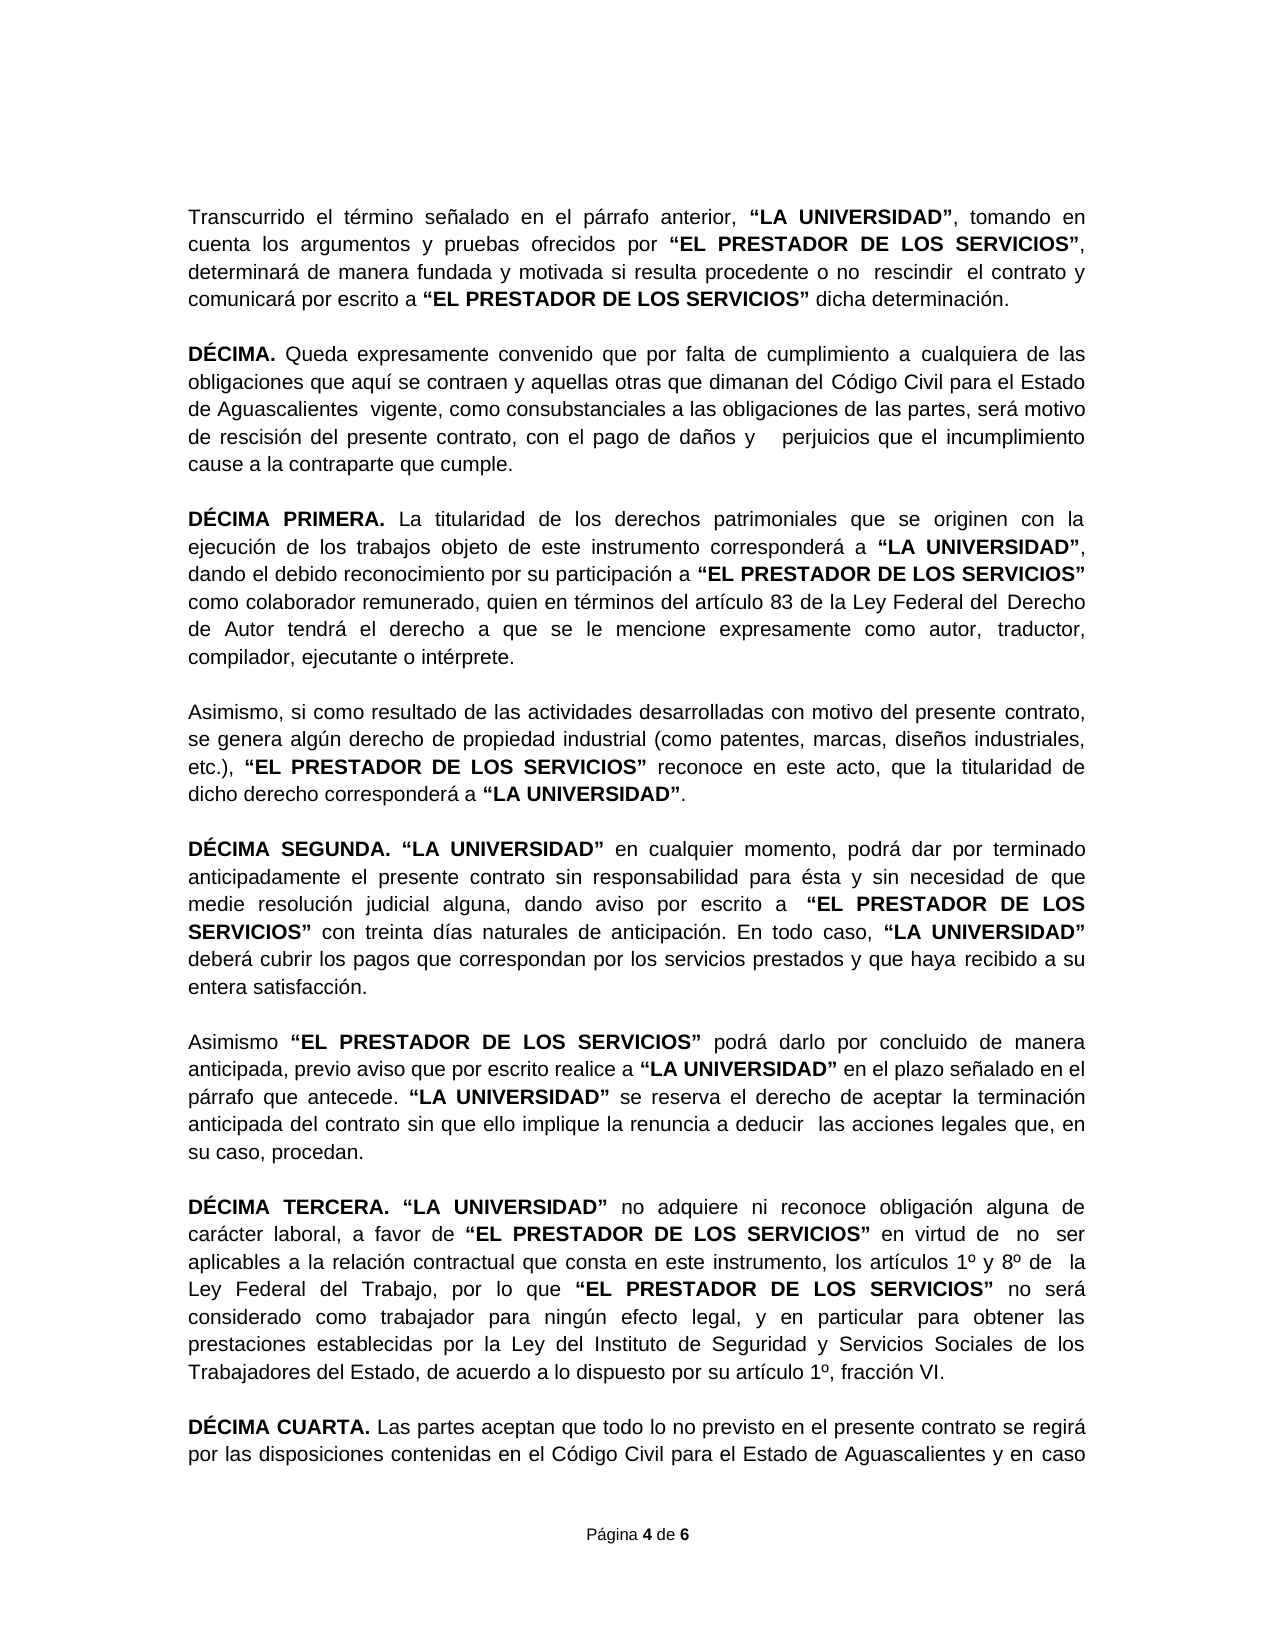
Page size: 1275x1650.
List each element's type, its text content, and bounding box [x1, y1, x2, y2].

text DÉCIMA SEGUNDA. “LA UNIVERSIDAD” en cualquier momento, podrá dar por terminado anticipadamente el presente contrato sin responsabilidad para ésta y sin necesidad de que medie resolución judicial alguna, dando aviso por escrito a “EL PRESTADOR DE LOS SERVICIOS” con treinta días naturales de anticipación. En todo caso, “LA UNIVERSIDAD” deberá cubrir los pagos que correspondan por los servicios prestados y que haya recibido a su entera satisfacción. [188, 837, 1086, 999]
text Asimismo “EL PRESTADOR DE LOS SERVICIOS” podrá darlo por concluido de manera anticipada, previo aviso que por escrito realice a “LA UNIVERSIDAD” en el plazo señalado en el párrafo que antecede. “LA UNIVERSIDAD” se reserva el derecho de aceptar la terminación anticipada del contrato sin que ello implique la renuncia a deducir las acciones legales que, en su caso, procedan. [188, 1030, 1086, 1164]
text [188, 1415, 1086, 1466]
text Asimismo, si como resultado de las actividades desarrolladas con motivo del presente contrato, se genera algún derecho de propiedad industrial (como patentes, marcas, diseños industriales, etc.), “EL PRESTADOR DE LOS SERVICIOS” reconoce en este acto, que la titularidad de dicho derecho corresponderá a “LA UNIVERSIDAD”. [188, 700, 1086, 806]
text DÉCIMA. Queda expresamente convenido que por falta de cumplimiento a cualquiera de las obligaciones que aquí se contraen y aquellas otras que dimanan del Código Civil para el Estado de Aguascalientes vigente, como consubstanciales a las obligaciones de las partes, será motivo de rescisión del presente contrato, con el pago de daños y perjuicios que el incumplimiento cause a la contraparte que cumple. [188, 342, 1086, 476]
text DÉCIMA TERCERA. “LA UNIVERSIDAD” no adquiere ni reconoce obligación alguna de carácter laboral, a favor de “EL PRESTADOR DE LOS SERVICIOS” en virtud de no ser aplicables a la relación contractual que consta en este instrumento, los artículos 1º y 8º de la Ley Federal del Trabajo, por lo que “EL PRESTADOR DE LOS SERVICIOS” no será considerado como trabajador para ningún efecto legal, y en particular para obtener las prestaciones establecidas por la Ley del Instituto de Seguridad y Servicios Sociales de los Trabajadores del Estado, de acuerdo a lo dispuesto por su artículo 1º, fracción VI. [188, 1195, 1086, 1384]
text Transcurrido el término señalado en el párrafo anterior, “LA UNIVERSIDAD”, tomando en cuenta los argumentos y pruebas ofrecidos por “EL PRESTADOR DE LOS SERVICIOS”, determinará de manera fundada y motivada si resulta procedente o no rescindir el contrato y comunicará por escrito a “EL PRESTADOR DE LOS SERVICIOS” dicha determinación. [188, 205, 1086, 311]
text DÉCIMA PRIMERA. La titularidad de los derechos patrimoniales que se originen con la ejecución de los trabajos objeto de este instrumento corresponderá a “LA UNIVERSIDAD”, dando el debido reconocimiento por su participación a “EL PRESTADOR DE LOS SERVICIOS” como colaborador remunerado, quien en términos del artículo 83 de la Ley Federal del Derecho de Autor tendrá el derecho a que se le mencione expresamente como autor, traductor, compilador, ejecutante o intérprete. [188, 507, 1086, 669]
